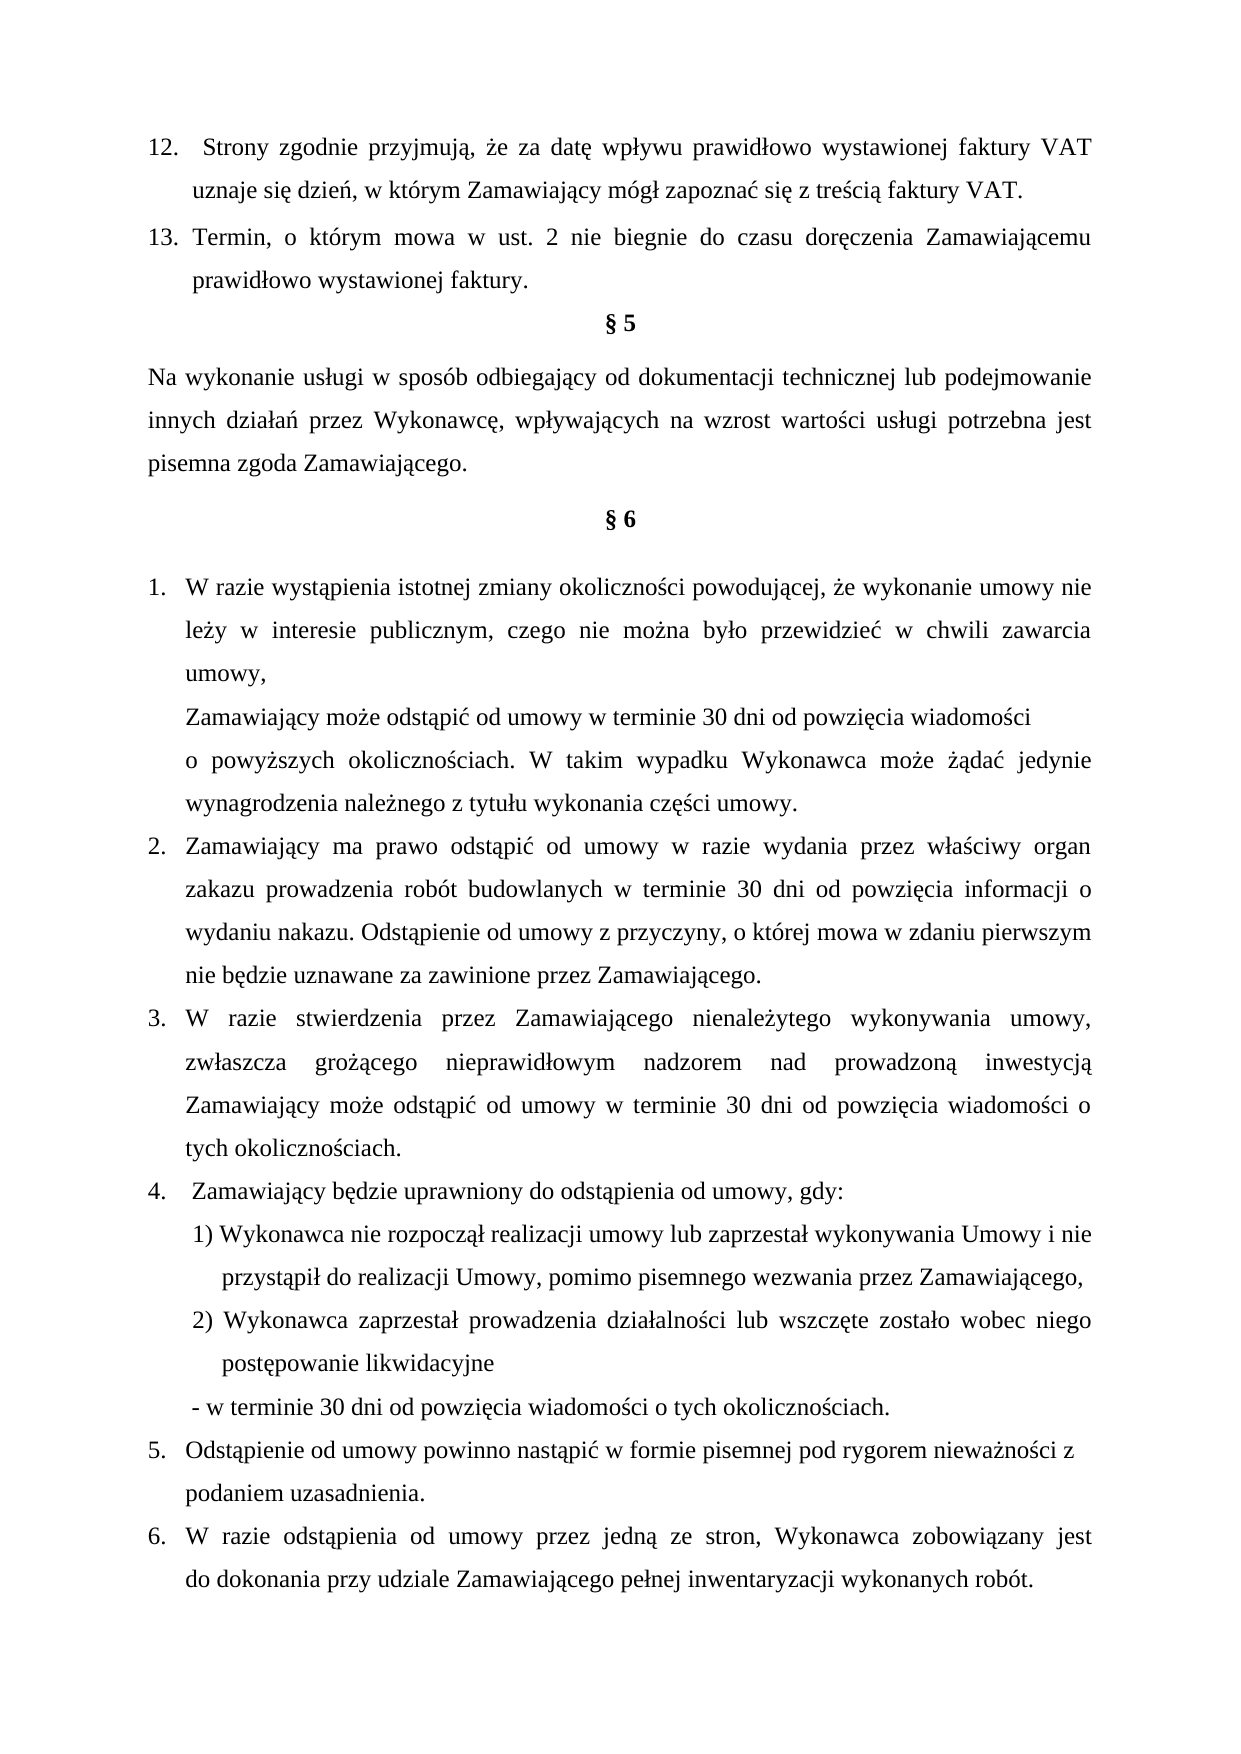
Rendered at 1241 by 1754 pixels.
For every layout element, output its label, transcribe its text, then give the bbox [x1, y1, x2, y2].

list Zamawiający ma prawo odstąpić od umowy w razie wydania przez właściwy organ zakazu prowadzenia robót budowlanych w terminie 30 dni od powzięcia informacji o wydaniu nakazu. Odstąpienie od umowy z przyczyny, o której mowa w zdaniu pierwszym nie będzie uznawane za zawinione przez Zamawiającego. [148, 831, 1092, 989]
text o powyższych okolicznościach. W takim wypadku Wykonawca może żądać jedynie wynagrodzenia należnego z tytułu wykonania części umowy. [185, 745, 1092, 817]
text 2) Wykonawca zaprzestał prowadzenia działalności lub wszczęte zostało wobec niego postępowanie likwidacyjne [192, 1305, 1092, 1377]
list W razie wystąpienia istotnej zmiany okoliczności powodującej, że wykonanie umowy nie leży w interesie publicznym, czego nie można było przewidzieć w chwili zawarcia umowy, [148, 572, 1092, 687]
list Zamawiający będzie uprawniony do odstąpienia od umowy, gdy: [148, 1176, 1092, 1205]
list W razie stwierdzenia przez Zamawiającego nienależytego wykonywania umowy, zwłaszcza grożącego nieprawidłowym nadzorem nad prowadzoną inwestycją Zamawiający może odstąpić od umowy w terminie 30 dni od powzięcia wiadomości o tych okolicznościach. [148, 1003, 1092, 1162]
list Strony zgodnie przyjmują, że za datę wpływu prawidłowo wystawionej faktury VAT uznaje się dzień, w którym Zamawiający mógł zapoznać się z treścią faktury VAT. [148, 132, 1092, 204]
list Termin, o którym mowa w ust. 2 nie biegnie do czasu doręczenia Zamawiającemu prawidłowo wystawionej faktury. [148, 222, 1092, 294]
text 1) Wykonawca nie rozpoczął realizacji umowy lub zaprzestał wykonywania Umowy i nie przystąpił do realizacji Umowy, pomimo pisemnego wezwania przez Zamawiającego, [192, 1219, 1092, 1291]
text - w terminie 30 dni od powzięcia wiadomości o tych okolicznościach. [148, 1392, 1092, 1420]
list W razie odstąpienia od umowy przez jedną ze stron, Wykonawca zobowiązany jest do dokonania przy udziale Zamawiającego pełnej inwentaryzacji wykonanych robót. [148, 1521, 1092, 1593]
text § 6 [148, 504, 1092, 533]
text Na wykonanie usługi w sposób odbiegający od dokumentacji technicznej lub podejmowanie innych działań przez Wykonawcę, wpływających na wzrost wartości usługi potrzebna jest pisemna zgoda Zamawiającego. [148, 362, 1093, 477]
text Zamawiający może odstąpić od umowy w terminie 30 dni od powzięcia wiadomości [185, 702, 1092, 730]
list Odstąpienie od umowy powinno nastąpić w formie pisemnej pod rygorem nieważności z podaniem uzasadnienia. [148, 1435, 1092, 1507]
text § 5 [148, 308, 1093, 337]
